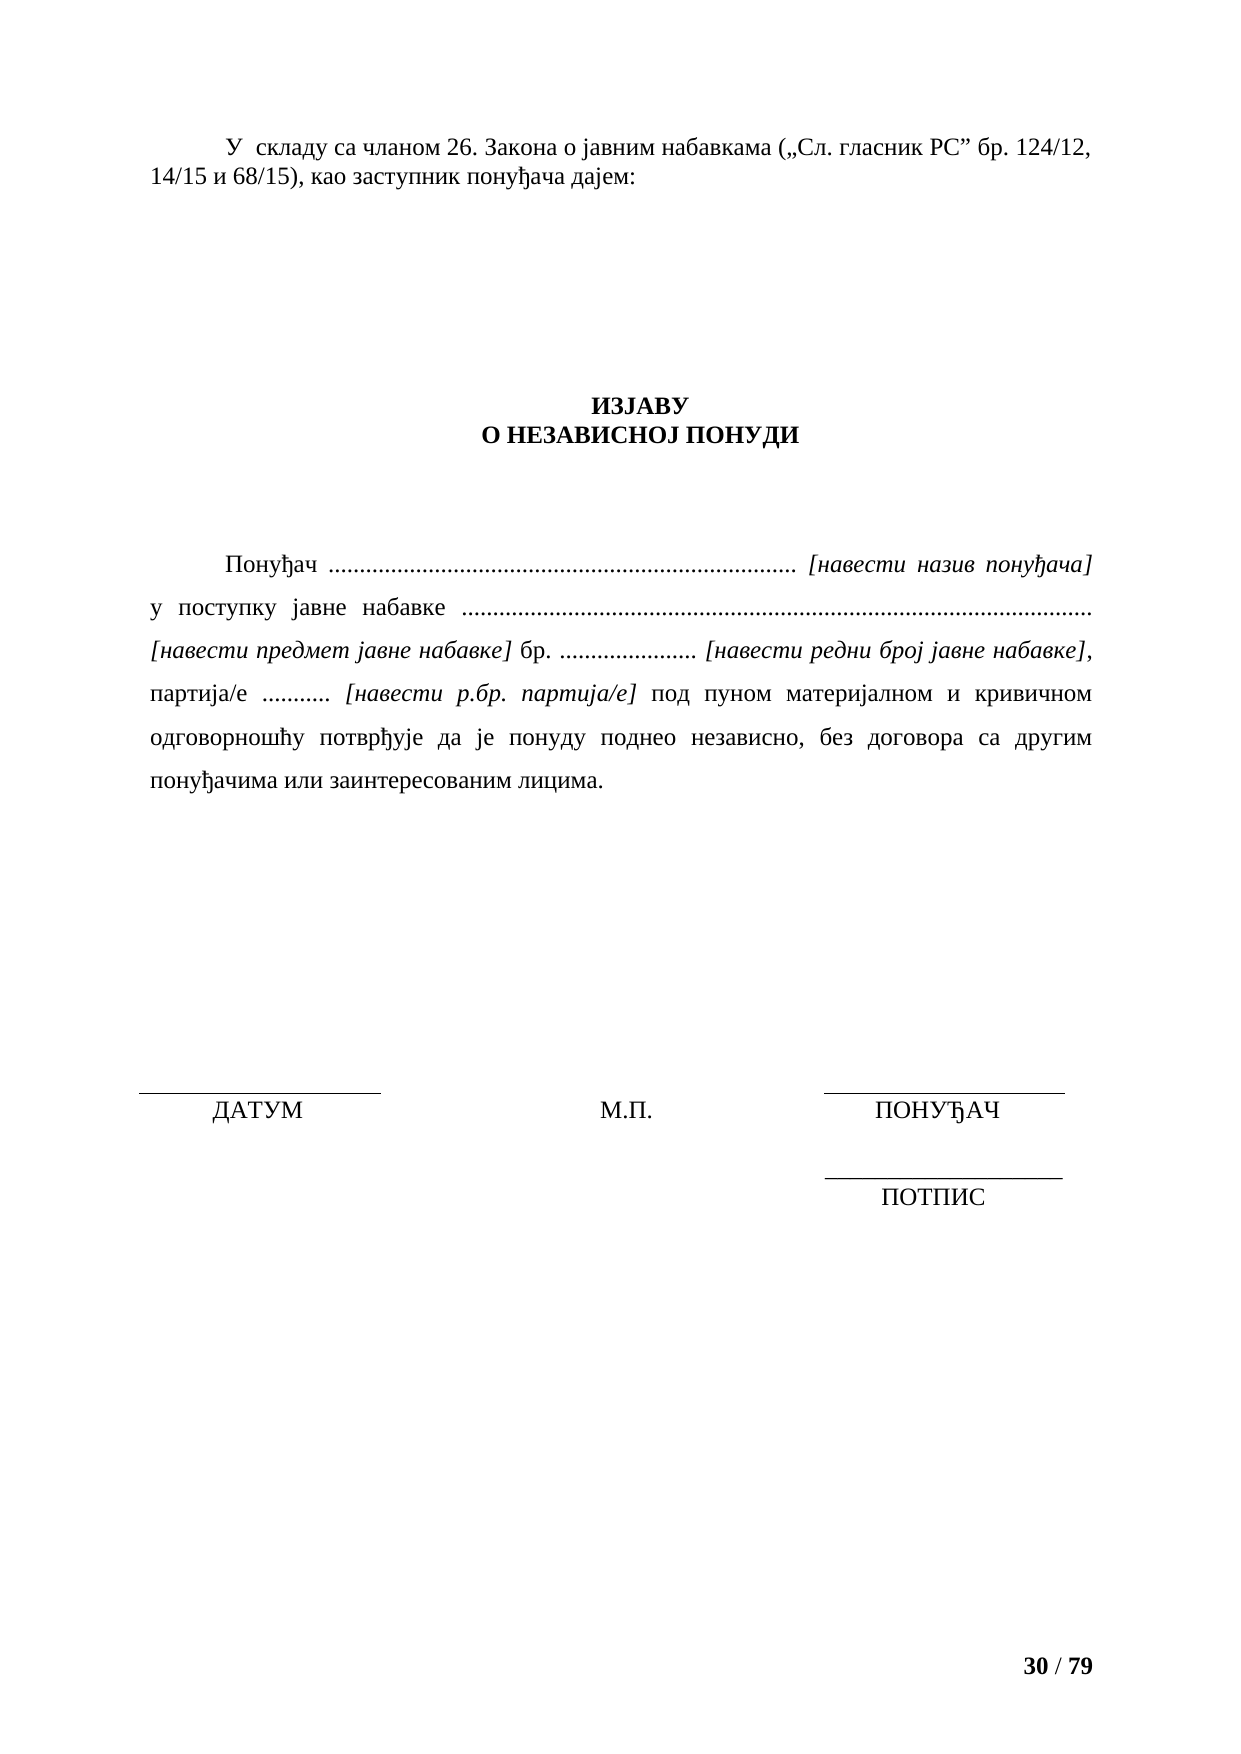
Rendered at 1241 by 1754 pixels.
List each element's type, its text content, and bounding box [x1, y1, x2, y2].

text О НЕЗАВИСНОЈ ПОНУДИ [187, 420, 1093, 448]
text ПОТПИС [150, 1182, 1093, 1210]
text ДАТУМ М.П. ПОНУЂАЧ [150, 1095, 1093, 1124]
text У складу са чланом 26. Закона о јавним набавкама („Сл. гласник РС” бр. 124/12, 14/15 и 68/15), као заступник понуђача дајем: [150, 132, 1093, 190]
text ___________________ [150, 1153, 1093, 1182]
text ИЗЈАВУ [187, 391, 1093, 420]
text Понуђач ........................................................................... [навести назив понуђача] у поступку јавне набавке ..................................................................................................... [навести предмет јавне набавке] бр. ...................... [навести редни број јавне набавкe], партија/е ........... [навести р.бр. партија/е] под пуном материјалном и кривичном одговорношћу потврђује да је понуду поднео независно, без договора са другим понуђачима или заинтересованим лицима. [150, 549, 1093, 793]
